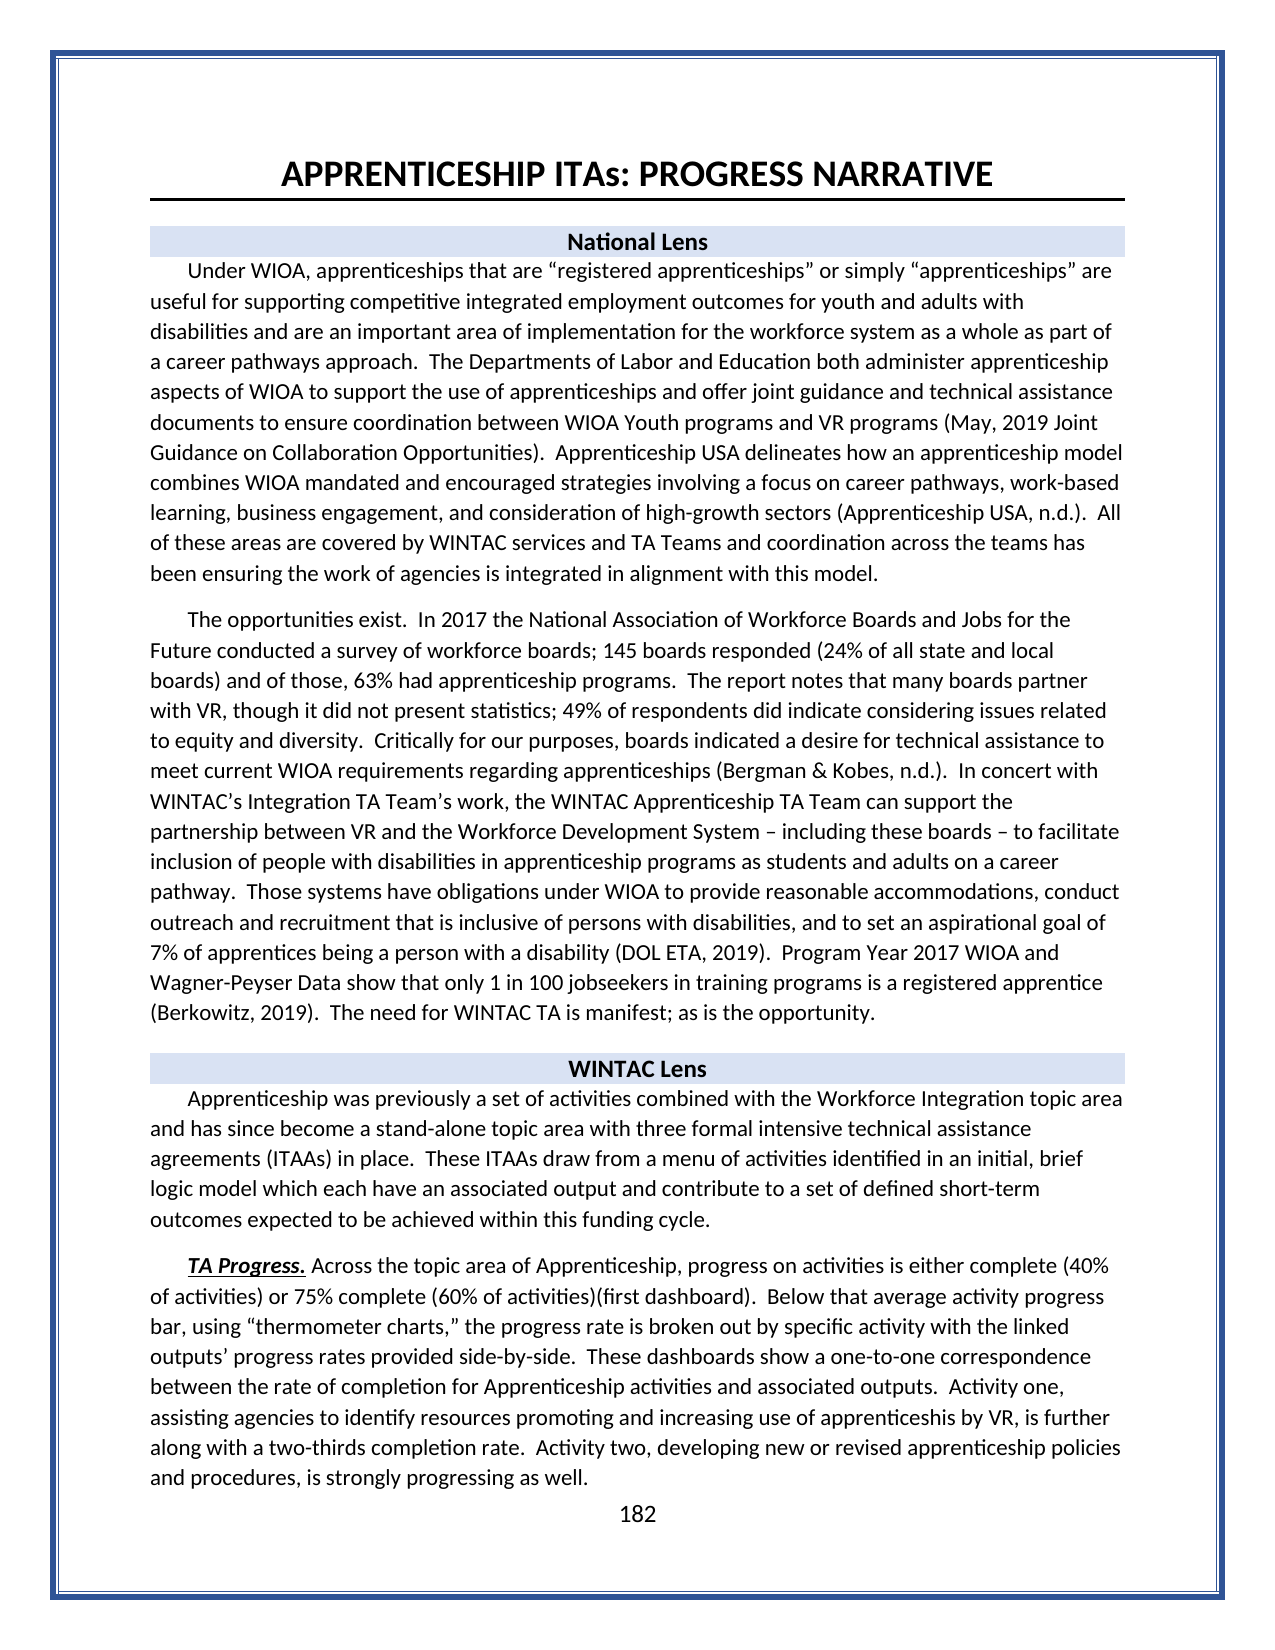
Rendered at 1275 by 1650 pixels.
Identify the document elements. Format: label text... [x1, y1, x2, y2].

text TA Progress. Across the topic area of Apprenticeship, progress on activities is either complete (40% of activities) or 75% complete (60% of activities)(first dashboard). Below that average activity progress bar, using “thermometer charts,” the progress rate is broken out by specific activity with the linked outputs’ progress rates provided side-by-side. These dashboards show a one-to-one correspondence between the rate of completion for Apprenticeship activities and associated outputs. Activity one, assisting agencies to identify resources promoting and increasing use of apprenticeshis by VR, is further along with a two-thirds completion rate. Activity two, developing new or revised apprenticeship policies and procedures, is strongly progressing as well. [150, 1252, 1125, 1491]
subtitle National Lens [150, 226, 1125, 257]
subtitle APPRENTICESHIP ITAs: PROGRESS NARRATIVE [150, 150, 1125, 198]
text Under WIOA, apprenticeships that are “registered apprenticeships” or simply “apprenticeships” are useful for supporting competitive integrated employment outcomes for youth and adults with disabilities and are an important area of implementation for the workforce system as a whole as part of a career pathways approach. The Departments of Labor and Education both administer apprenticeship aspects of WIOA to support the use of apprenticeships and offer joint guidance and technical assistance documents to ensure coordination between WIOA Youth programs and VR programs (May, 2019 Joint Guidance on Collaboration Opportunities). Apprenticeship USA delineates how an apprenticeship model combines WIOA mandated and encouraged strategies involving a focus on career pathways, work-based learning, business engagement, and consideration of high-growth sectors (Apprenticeship USA, n.d.). All of these areas are covered by WINTAC services and TA Teams and coordination across the teams has been ensuring the work of agencies is integrated in alignment with this model. [150, 257, 1125, 587]
subtitle WINTAC Lens [150, 1053, 1125, 1084]
text The opportunities exist. In 2017 the National Association of Workforce Boards and Jobs for the Future conducted a survey of workforce boards; 145 boards responded (24% of all state and local boards) and of those, 63% had apprenticeship programs. The report notes that many boards partner with VR, though it did not present statistics; 49% of respondents did indicate considering issues related to equity and diversity. Critically for our purposes, boards indicated a desire for technical assistance to meet current WIOA requirements regarding apprenticeships (Bergman & Kobes, n.d.). In concert with WINTAC’s Integration TA Team’s work, the WINTAC Apprenticeship TA Team can support the partnership between VR and the Workforce Development System – including these boards – to facilitate inclusion of people with disabilities in apprenticeship programs as students and adults on a career pathway. Those systems have obligations under WIOA to provide reasonable accommodations, conduct outreach and recruitment that is inclusive of persons with disabilities, and to set an aspirational goal of 7% of apprentices being a person with a disability (DOL ETA, 2019). Program Year 2017 WIOA and Wagner-Peyser Data show that only 1 in 100 jobseekers in training programs is a registered apprentice (Berkowitz, 2019). The need for WINTAC TA is manifest; as is the opportunity. [150, 606, 1125, 1026]
text Apprenticeship was previously a set of activities combined with the Workforce Integration topic area and has since become a stand-alone topic area with three formal intensive technical assistance agreements (ITAAs) in place. These ITAAs draw from a menu of activities identified in an initial, brief logic model which each have an associated output and contribute to a set of defined short-term outcomes expected to be achieved within this funding cycle. [150, 1084, 1125, 1233]
